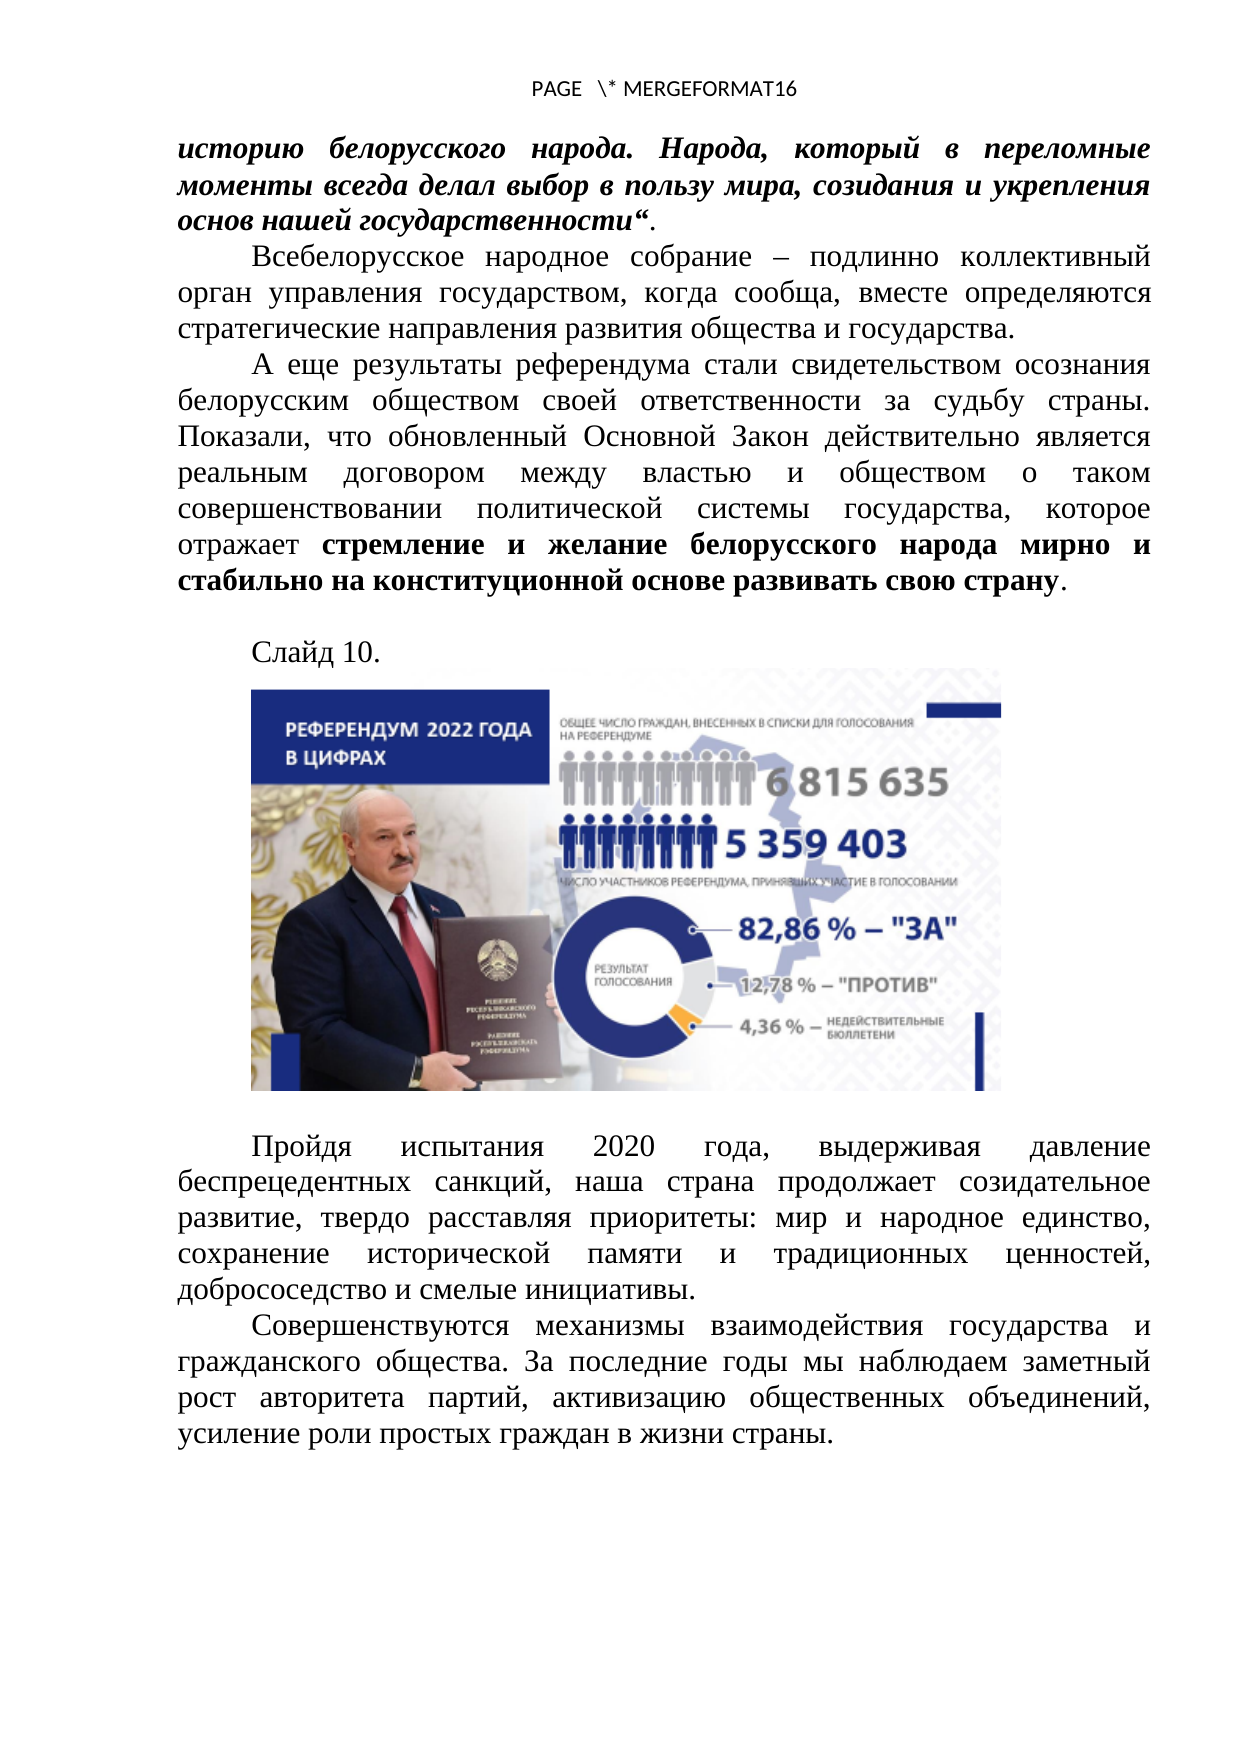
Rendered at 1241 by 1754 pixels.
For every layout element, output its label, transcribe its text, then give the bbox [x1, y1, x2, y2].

text А еще результаты референдума стали свидетельством осознания белорусским обществом своей ответственности за судьбу страны. Показали, что обновленный Основной Закон действительно является реальным договором между властью и обществом о таком совершенствовании политической системы государства, которое отражает стремление и желание белорусского народа мирно и стабильно на конституционной основе развивать свою страну. [177, 345, 1152, 597]
text Совершенствуются механизмы взаимодействия государства и гражданского общества. За последние годы мы наблюдаем заметный рост авторитета партий, активизацию общественных объединений, усиление роли простых граждан в жизни страны. [177, 1306, 1152, 1450]
picture [251, 668, 1002, 1091]
text Слайд 10. [177, 633, 1152, 669]
text Всебелорусское народное собрание – подлинно коллективный орган управления государством, когда сообща, вместе определяются стратегические направления развития общества и государства. [177, 238, 1152, 345]
text Пройдя испытания 2020 года, выдерживая давление беспрецедентных санкций, наша страна продолжает созидательное развитие, твердо расставляя приоритеты: мир и народное единство, сохранение исторической памяти и традиционных ценностей, добрососедство и смелые инициативы. [177, 1127, 1152, 1306]
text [177, 130, 1152, 238]
